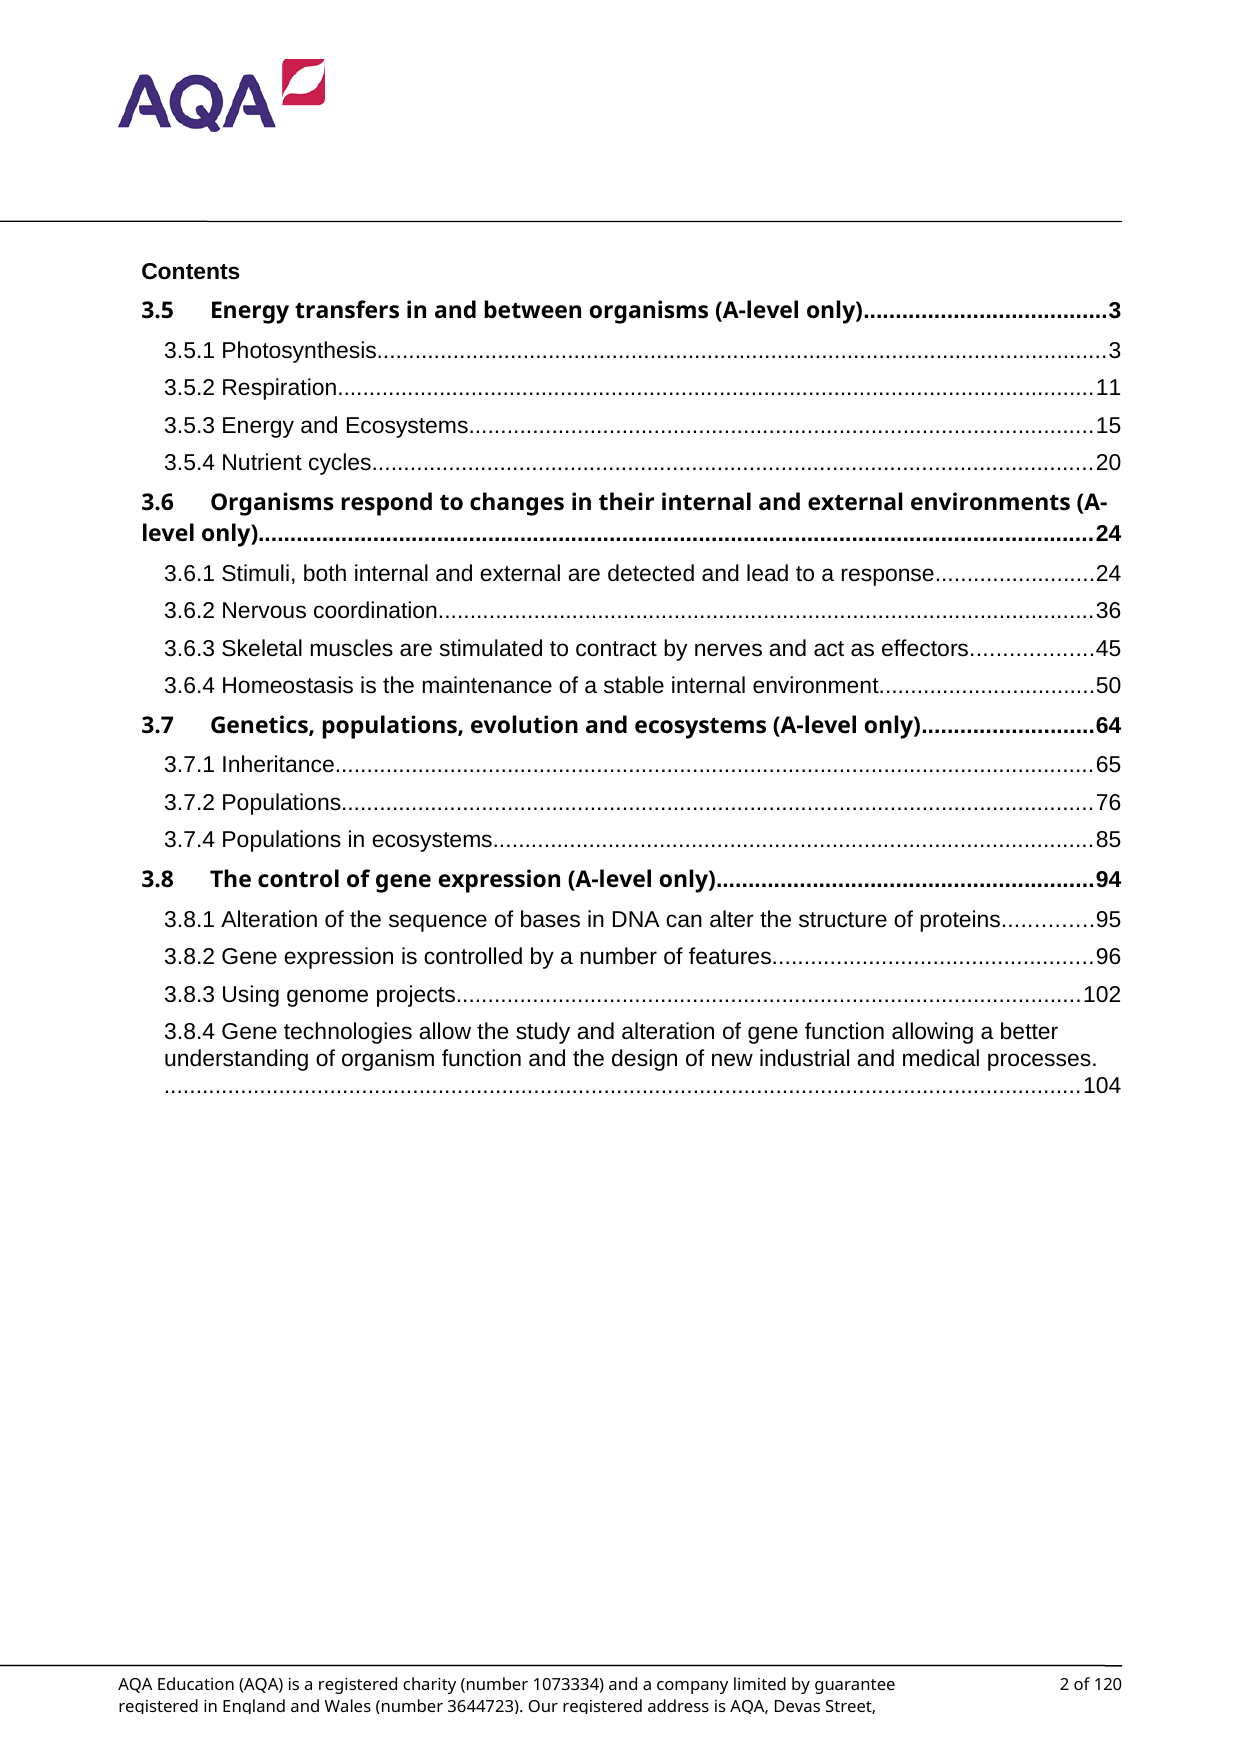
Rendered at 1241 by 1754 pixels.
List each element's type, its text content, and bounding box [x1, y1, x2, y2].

text 3.7.2 Populations 76 [164, 788, 1122, 815]
text 3.5.2 Respiration 11 [164, 374, 1122, 401]
text 3.5.4 Nutrient cycles 20 [164, 449, 1122, 476]
text 3.6.1 Stimuli, both internal and external are detected and lead to a response 24 [164, 559, 1122, 586]
picture [118, 59, 325, 132]
text 3.7.1 Inheritance 65 [164, 751, 1122, 778]
text Contents [141, 257, 1122, 284]
text 3.6.2 Nervous coordination. 36 [164, 597, 1122, 624]
text 3.8.1 Alteration of the sequence of bases in DNA can alter the structure of proteins. 95 [164, 905, 1122, 932]
text 3.5.3 Energy and Ecosystems 15 [164, 411, 1122, 438]
text 3.5.1 Photosynthesis 3 [164, 336, 1122, 363]
text 3.6.3 Skeletal muscles are stimulated to contract by nerves and act as effectors 45 [164, 634, 1122, 661]
text 3.8.4 Gene technologies allow the study and alteration of gene function allowing a better understanding of organism function and the design of new industrial and medical processes. 104 [164, 1017, 1122, 1099]
text 3.6 Organisms respond to changes in their internal and external environments (A-level only) 24 [141, 486, 1122, 549]
text 3.7.4 Populations in ecosystems 85 [164, 826, 1122, 853]
text 3.6.4 Homeostasis is the maintenance of a stable internal environment. 50 [164, 672, 1122, 699]
text 3.7 Genetics, populations, evolution and ecosystems (A-level only) 64 [141, 709, 1122, 740]
text 3.8 The control of gene expression (A-level only) 94 [141, 863, 1122, 894]
text 3.8.2 Gene expression is controlled by a number of features. 96 [164, 942, 1122, 969]
text 3.8.3 Using genome projects 102 [164, 980, 1122, 1007]
text 3.5 Energy transfers in and between organisms (A-level only) 3 [141, 294, 1122, 326]
